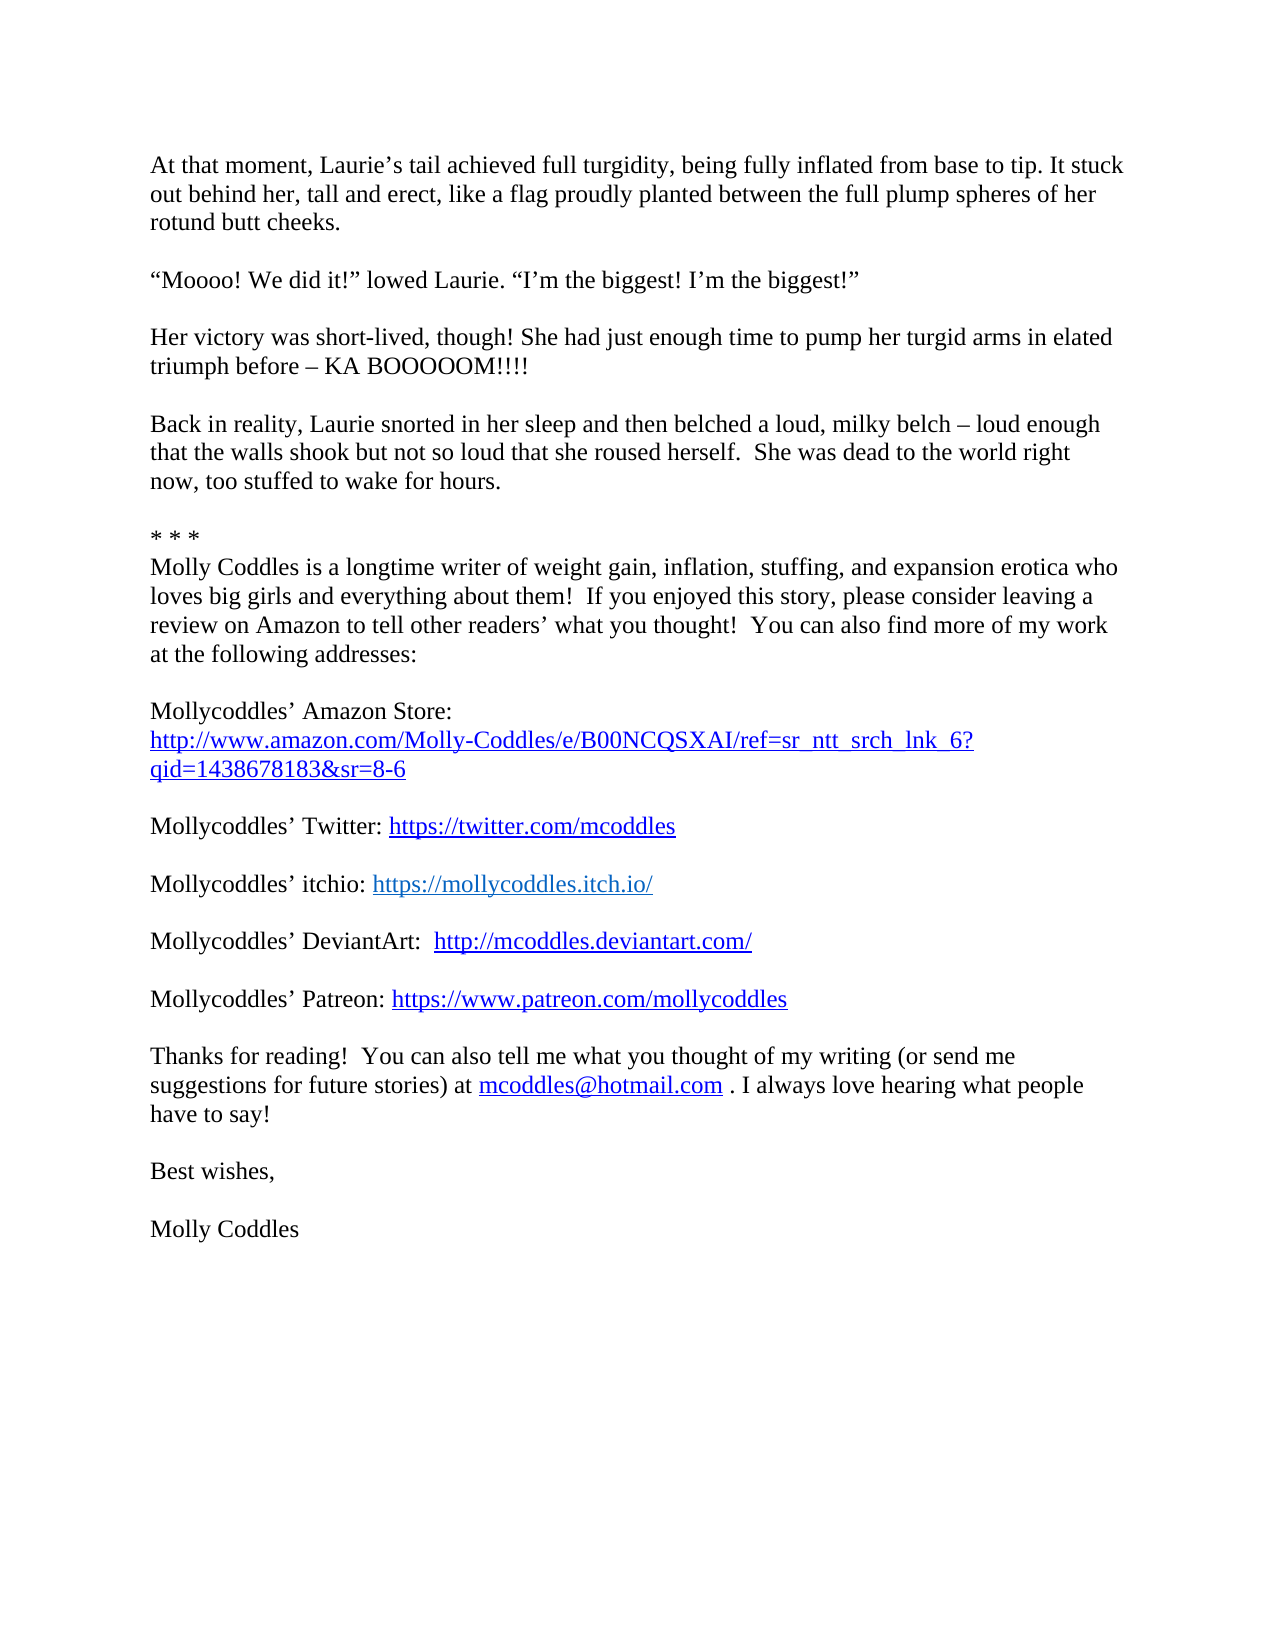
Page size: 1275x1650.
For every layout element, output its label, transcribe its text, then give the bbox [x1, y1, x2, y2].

text * * * [150, 524, 1125, 552]
text Molly Coddles is a longtime writer of weight gain, inflation, stuffing, and expansion erotica who loves big girls and everything about them! If you enjoyed this story, please consider leaving a review on Amazon to tell other readers’ what you thought! You can also find more of my work at the following addresses: [150, 552, 1125, 667]
text Mollycoddles’ DeviantArt: http://mcoddles.deviantart.com/ [150, 926, 1125, 955]
text Mollycoddles’ Amazon Store: http://www.amazon.com/Molly-Coddles/e/B00NCQSXAI/ref=sr_ntt_srch_lnk_6?qid=1438678183&sr=8-6 [150, 696, 1125, 782]
text Best wishes, [150, 1156, 1125, 1185]
text Her victory was short-lived, though! She had just enough time to pump her turgid arms in elated triumph before – KA BOOOOOM!!!! [150, 322, 1125, 380]
text Thanks for reading! You can also tell me what you thought of my writing (or send me suggestions for future stories) at mcoddles@hotmail.com . I always love hearing what people have to say! [150, 1041, 1125, 1127]
text Mollycoddles’ Twitter: https://twitter.com/mcoddles [150, 811, 1125, 840]
text Molly Coddles [150, 1214, 1125, 1242]
text At that moment, Laurie’s tail achieved full turgidity, being fully inflated from base to tip. It stuck out behind her, tall and erect, like a flag proudly planted between the full plump spheres of her rotund butt cheeks. [150, 150, 1125, 236]
text “Moooo! We did it!” lowed Laurie. “I’m the biggest! I’m the biggest!” [150, 265, 1125, 294]
text Mollycoddles’ itchio: https://mollycoddles.itch.io/ [150, 869, 1125, 897]
text Back in reality, Laurie snorted in her sleep and then belched a loud, milky belch – loud enough that the walls shook but not so loud that she roused herself. She was dead to the world right now, too stuffed to wake for hours. [150, 409, 1125, 495]
text Mollycoddles’ Patreon: https://www.patreon.com/mollycoddles [150, 984, 1125, 1012]
